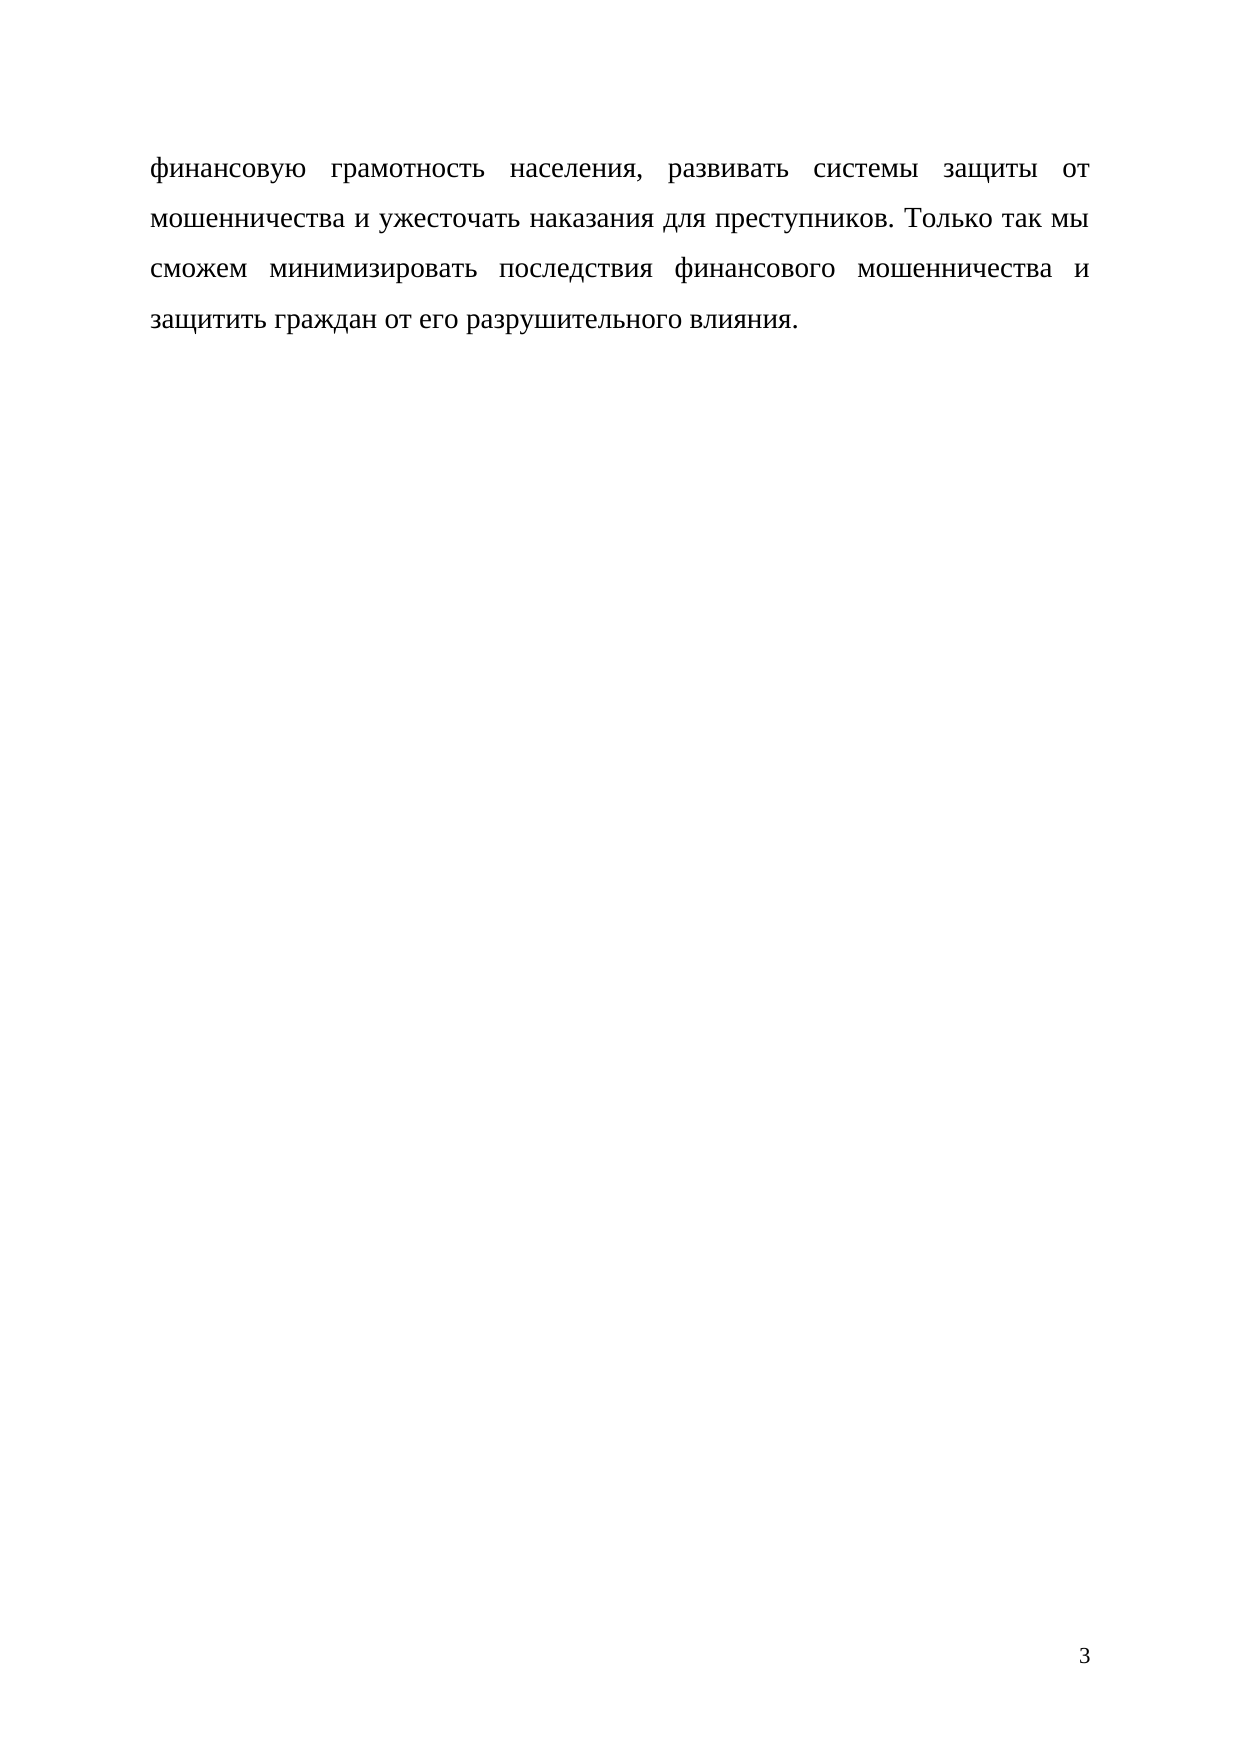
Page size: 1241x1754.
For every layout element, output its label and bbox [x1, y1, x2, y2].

text [150, 150, 1090, 334]
